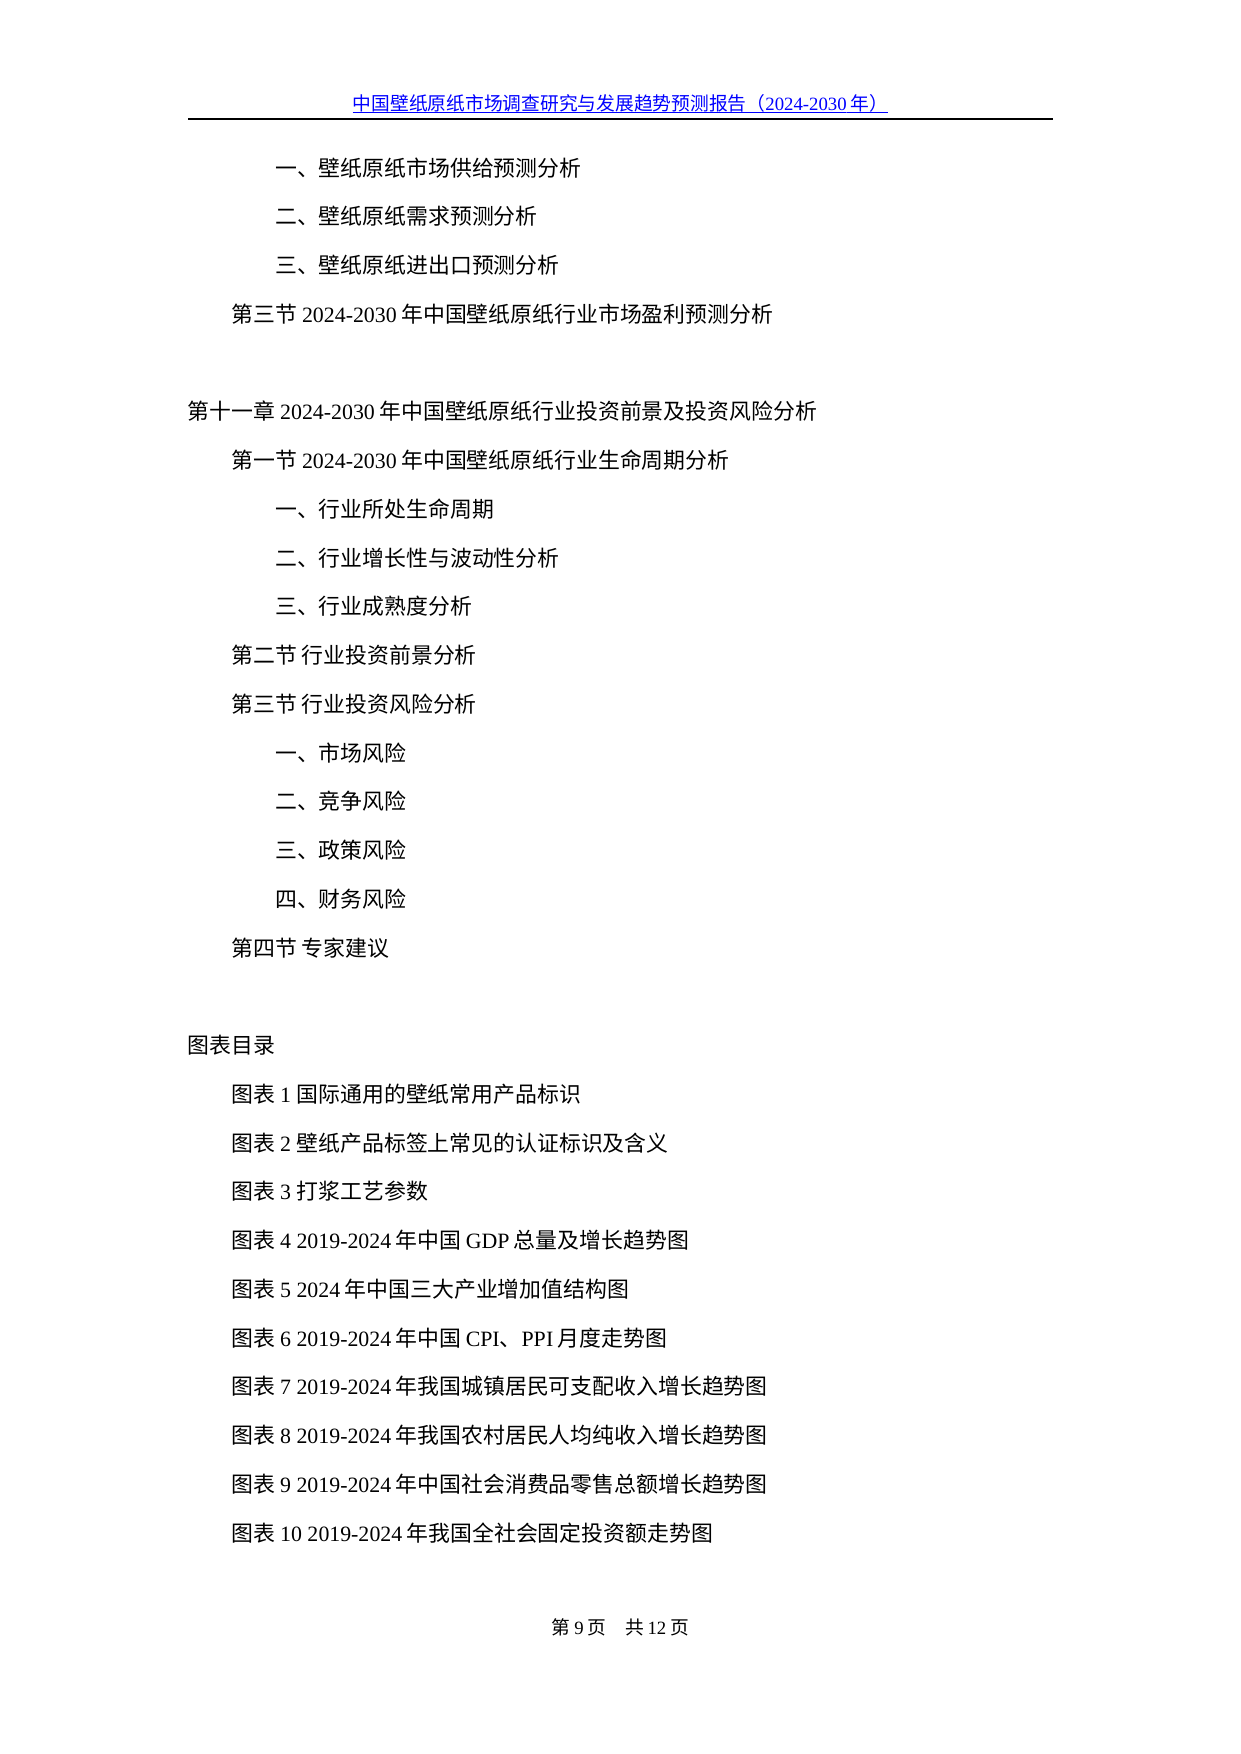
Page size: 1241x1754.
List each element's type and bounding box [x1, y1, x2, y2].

text [187, 150, 1053, 1548]
